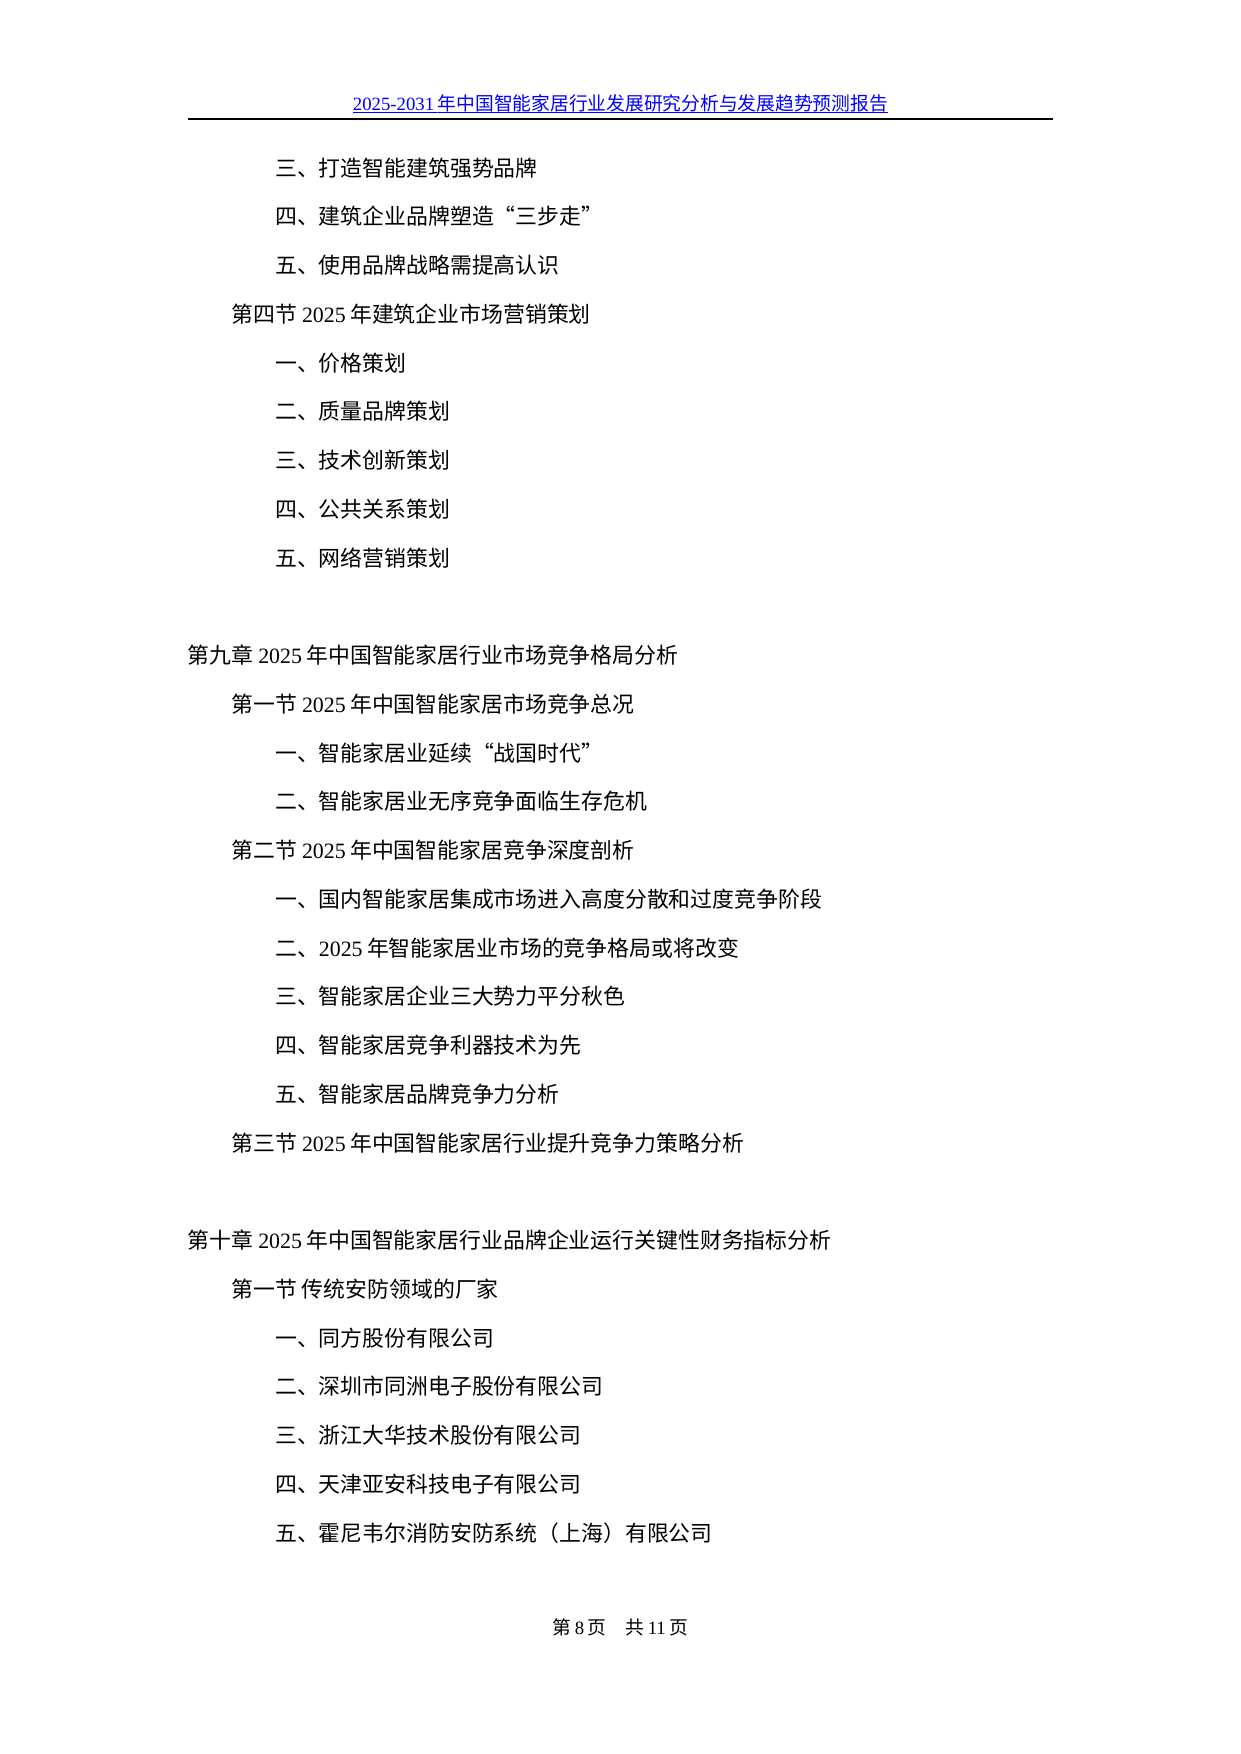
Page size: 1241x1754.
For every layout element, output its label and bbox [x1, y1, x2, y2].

text [187, 150, 1053, 1548]
